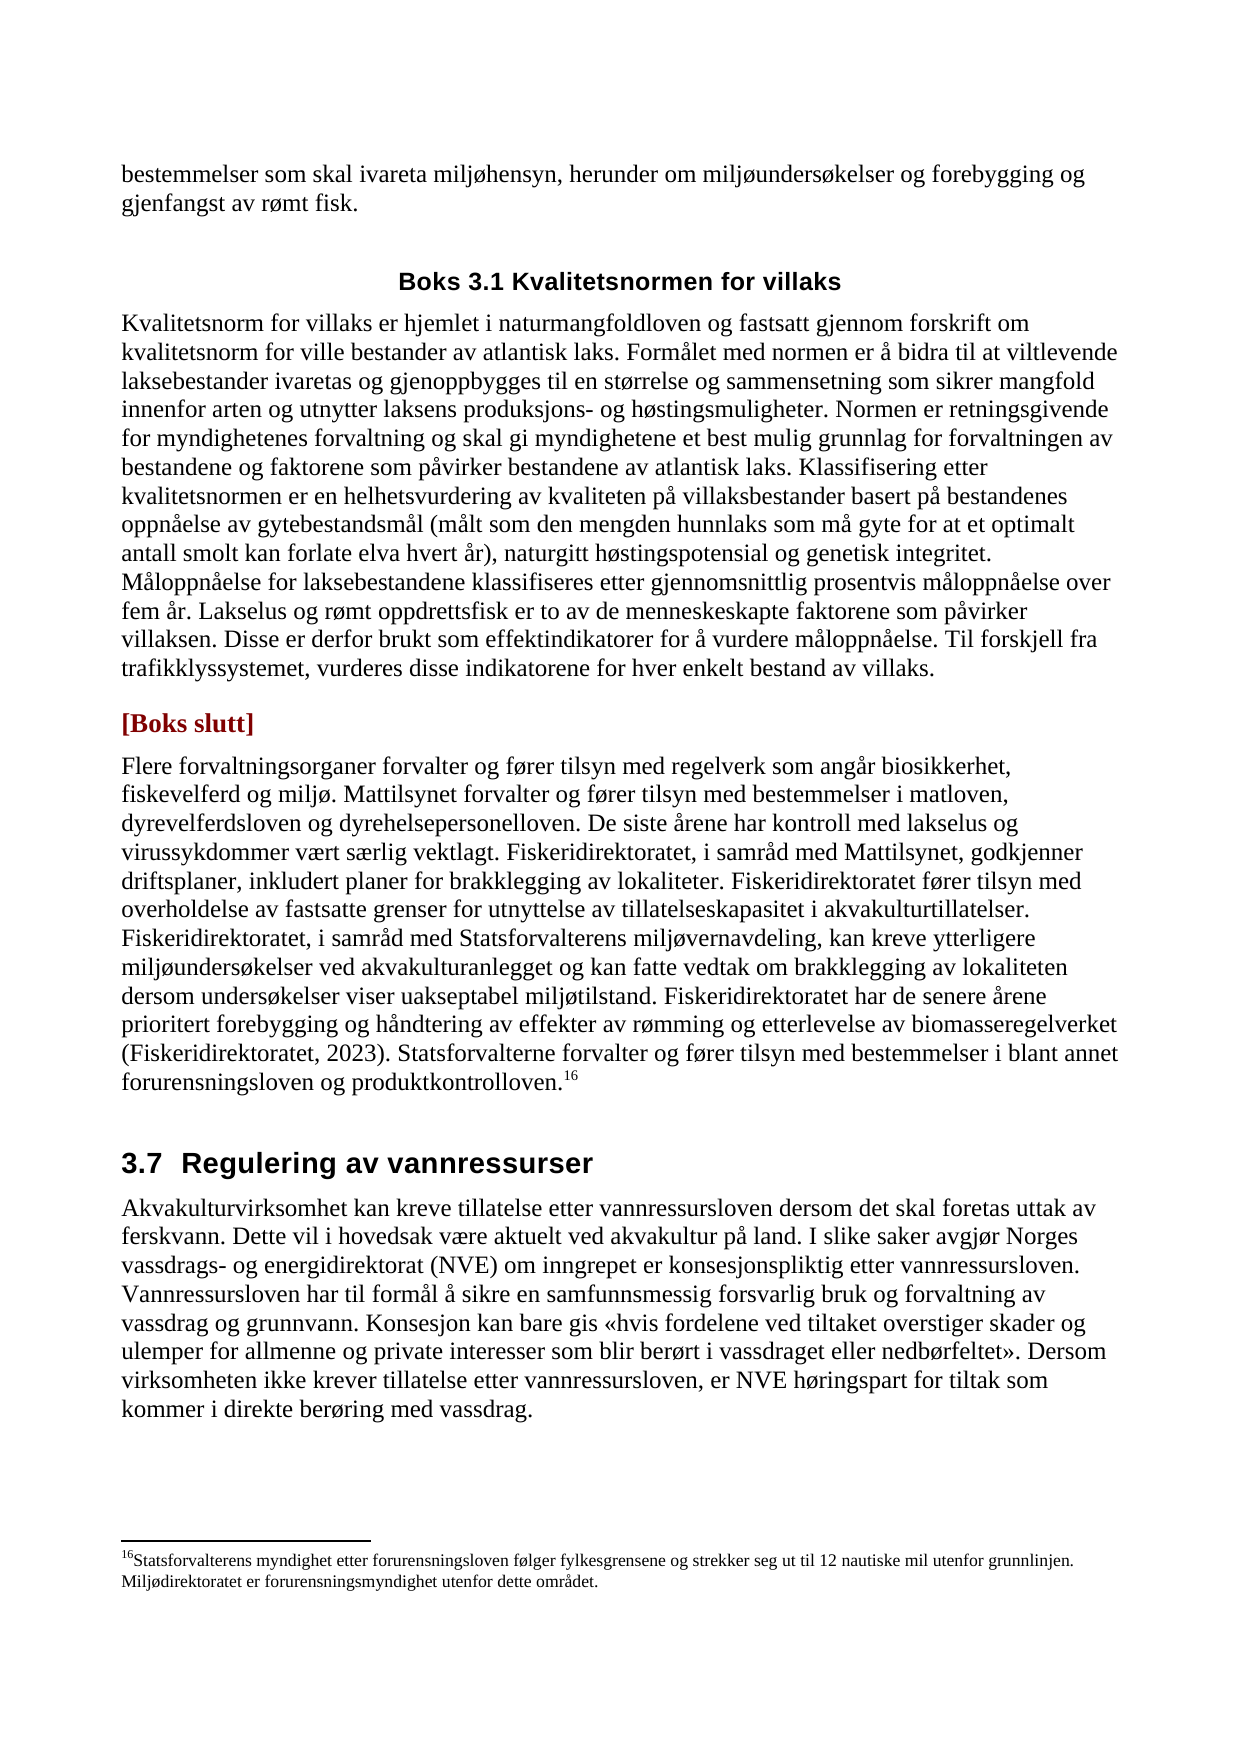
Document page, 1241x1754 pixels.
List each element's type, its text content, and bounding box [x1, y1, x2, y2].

subtitle Regulering av vannressurser [121, 1146, 1119, 1179]
text Akvakulturvirksomhet kan kreve tillatelse etter vannressursloven dersom det skal foretas uttak av ferskvann. Dette vil i hovedsak være aktuelt ved akvakultur på land. I slike saker avgjør Norges vassdrags- og energidirektorat (NVE) om inngrepet er konsesjonspliktig etter vannressursloven. Vannressursloven har til formål å sikre en samfunnsmessig forsvarlig bruk og forvaltning av vassdrag og grunnvann. Konsesjon kan bare gis «hvis fordelene ved tiltaket overstiger skader og ulemper for allmenne og private interesser som blir berørt i vassdraget eller nedbørfeltet». Dersom virksomheten ikke krever tillatelse etter vannressursloven, er NVE høringspart for tiltak som kommer i direkte berøring med vassdrag. [121, 1193, 1119, 1423]
text Kvalitetsnorm for villaks er hjemlet i naturmangfoldloven og fastsatt gjennom forskrift om kvalitetsnorm for ville bestander av atlantisk laks. Formålet med normen er å bidra til at viltlevende laksebestander ivaretas og gjenoppbygges til en størrelse og sammensetning som sikrer mangfold innenfor arten og utnytter laksens produksjons- og høstingsmuligheter. Normen er retningsgivende for myndighetenes forvaltning og skal gi myndighetene et best mulig grunnlag for forvaltningen av bestandene og faktorene som påvirker bestandene av atlantisk laks. Klassifisering etter kvalitetsnormen er en helhetsvurdering av kvaliteten på villaksbestander basert på bestandenes oppnåelse av gytebestandsmål (målt som den mengden hunnlaks som må gyte for at et optimalt antall smolt kan forlate elva hvert år), naturgitt høstingspotensial og genetisk integritet. Måloppnåelse for laksebestandene klassifiseres etter gjennomsnittlig prosentvis måloppnåelse over fem år. Lakselus og rømt oppdrettsfisk er to av de menneskeskapte faktorene som påvirker villaksen. Disse er derfor brukt som effektindikatorer for å vurdere måloppnåelse. Til forskjell fra trafikklyssystemet, vurderes disse indikatorene for hver enkelt bestand av villaks. [121, 308, 1119, 682]
text Flere forvaltningsorganer forvalter og fører tilsyn med regelverk som angår biosikkerhet, fiskevelferd og miljø. Mattilsynet forvalter og fører tilsyn med bestemmelser i matloven, dyrevelferdsloven og dyrehelsepersonelloven. De siste årene har kontroll med lakselus og virussykdommer vært særlig vektlagt. Fiskeridirektoratet, i samråd med Mattilsynet, godkjenner driftsplaner, inkludert planer for brakklegging av lokaliteter. Fiskeridirektoratet fører tilsyn med overholdelse av fastsatte grenser for utnyttelse av tillatelseskapasitet i akvakulturtillatelser. Fiskeridirektoratet, i samråd med Statsforvalterens miljøvernavdeling, kan kreve ytterligere miljøundersøkelser ved akvakulturanlegget og kan fatte vedtak om brakklegging av lokaliteten dersom undersøkelser viser uakseptabel miljøtilstand. Fiskeridirektoratet har de senere årene prioritert forebygging og håndtering av effekter av rømming og etterlevelse av biomasseregelverket (Fiskeridirektoratet, 2023). Statsforvalterne forvalter og fører tilsyn med bestemmelser i blant annet forurensningsloven og produktkontrolloven. [121, 751, 1119, 1096]
text Kvalitetsnormen for villaks [121, 267, 1119, 296]
text [Boks slutt] [121, 707, 1119, 738]
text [121, 159, 1119, 217]
